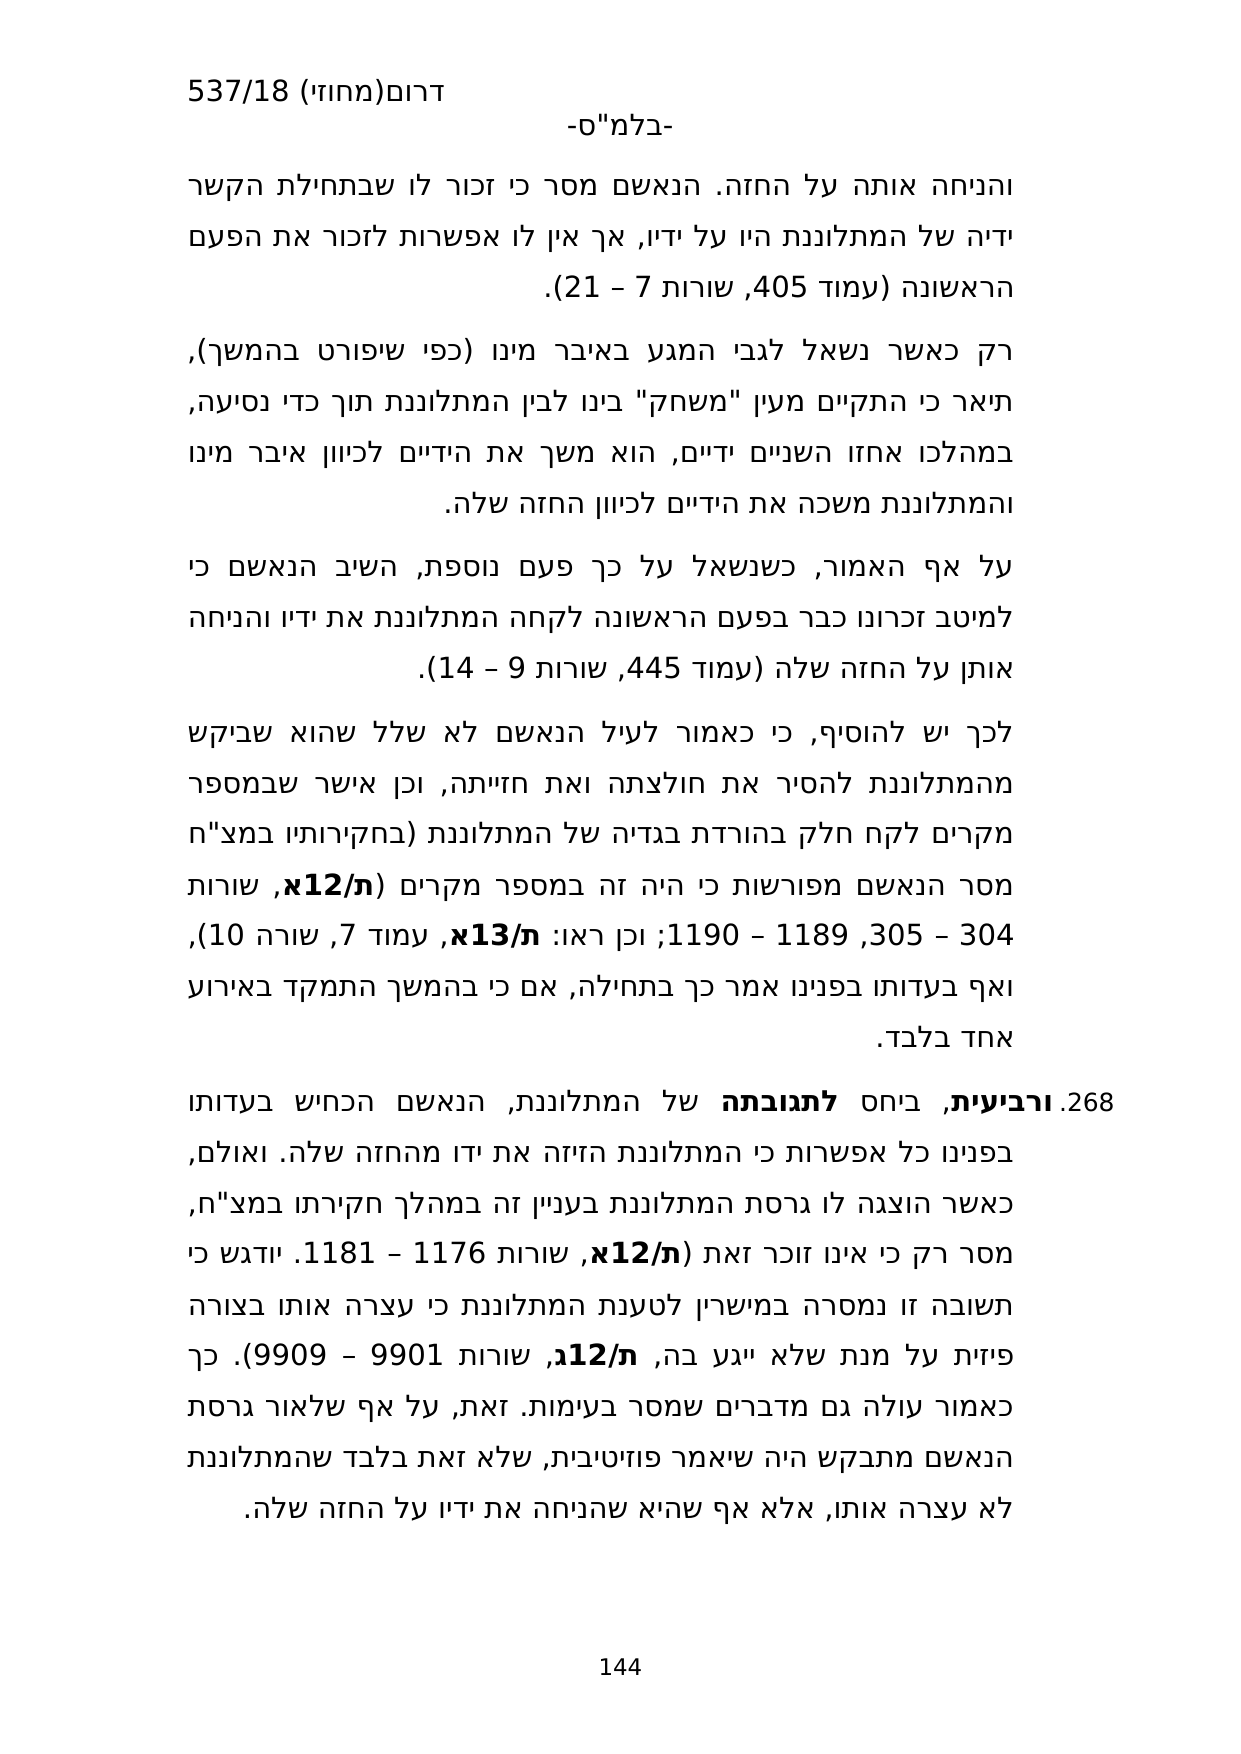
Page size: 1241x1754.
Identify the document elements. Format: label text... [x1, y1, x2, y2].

list ורביעית, ביחס לתגובתה של המתלוננת, הנאשם הכחיש בעדותו בפנינו כל אפשרות כי המתלוננת הזיזה את ידו מהחזה שלה. ואולם, כאשר הוצגה לו גרסת המתלוננת בעניין זה במהלך חקירתו במצ"ח, מסר רק כי אינו זוכר זאת (ת/12א, שורות 1176 – 1181. יודגש כי תשובה זו נמסרה במישרין לטענת המתלוננת כי עצרה אותו בצורה פיזית על מנת שלא ייגע בה, ת/12ג, שורות 9901 – 9909). כך כאמור עולה גם מדברים שמסר בעימות. זאת, על אף שלאור גרסת הנאשם מתבקש היה שיאמר פוזיטיבית, שלא זאת בלבד שהמתלוננת לא עצרה אותו, אלא אף שהיא שהניחה את ידיו על החזה שלה. [187, 1084, 1059, 1526]
list לכך יש להוסיף, כי כאמור לעיל הנאשם לא שלל שהוא שביקש מהמתלוננת להסיר את חולצתה ואת חזייתה, וכן אישר שבמספר מקרים לקח חלק בהורדת בגדיה של המתלוננת (בחקירותיו במצ"ח מסר הנאשם מפורשות כי היה זה במספר מקרים (ת/12א, שורות 304 – 305, 1189 – 1190; וכן ראו: ת/13א, עמוד 7, שורה 10), ואף בעדותו בפנינו אמר כך בתחילה, אם כי בהמשך התמקד באירוע אחד בלבד. [187, 715, 1015, 1054]
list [187, 168, 1015, 304]
list על אף האמור, כשנשאל על כך פעם נוספת, השיב הנאשם כי למיטב זכרונו כבר בפעם הראשונה לקחה המתלוננת את ידיו והניחה אותן על החזה שלה (עמוד 445, שורות 9 – 14). [187, 550, 1015, 686]
list רק כאשר נשאל לגבי המגע באיבר מינו (כפי שיפורט בהמשך), תיאר כי התקיים מעין "משחק" בינו לבין המתלוננת תוך כדי נסיעה, במהלכו אחזו השניים ידיים, הוא משך את הידיים לכיוון איבר מינו והמתלוננת משכה את הידיים לכיוון החזה שלה. [187, 333, 1015, 520]
